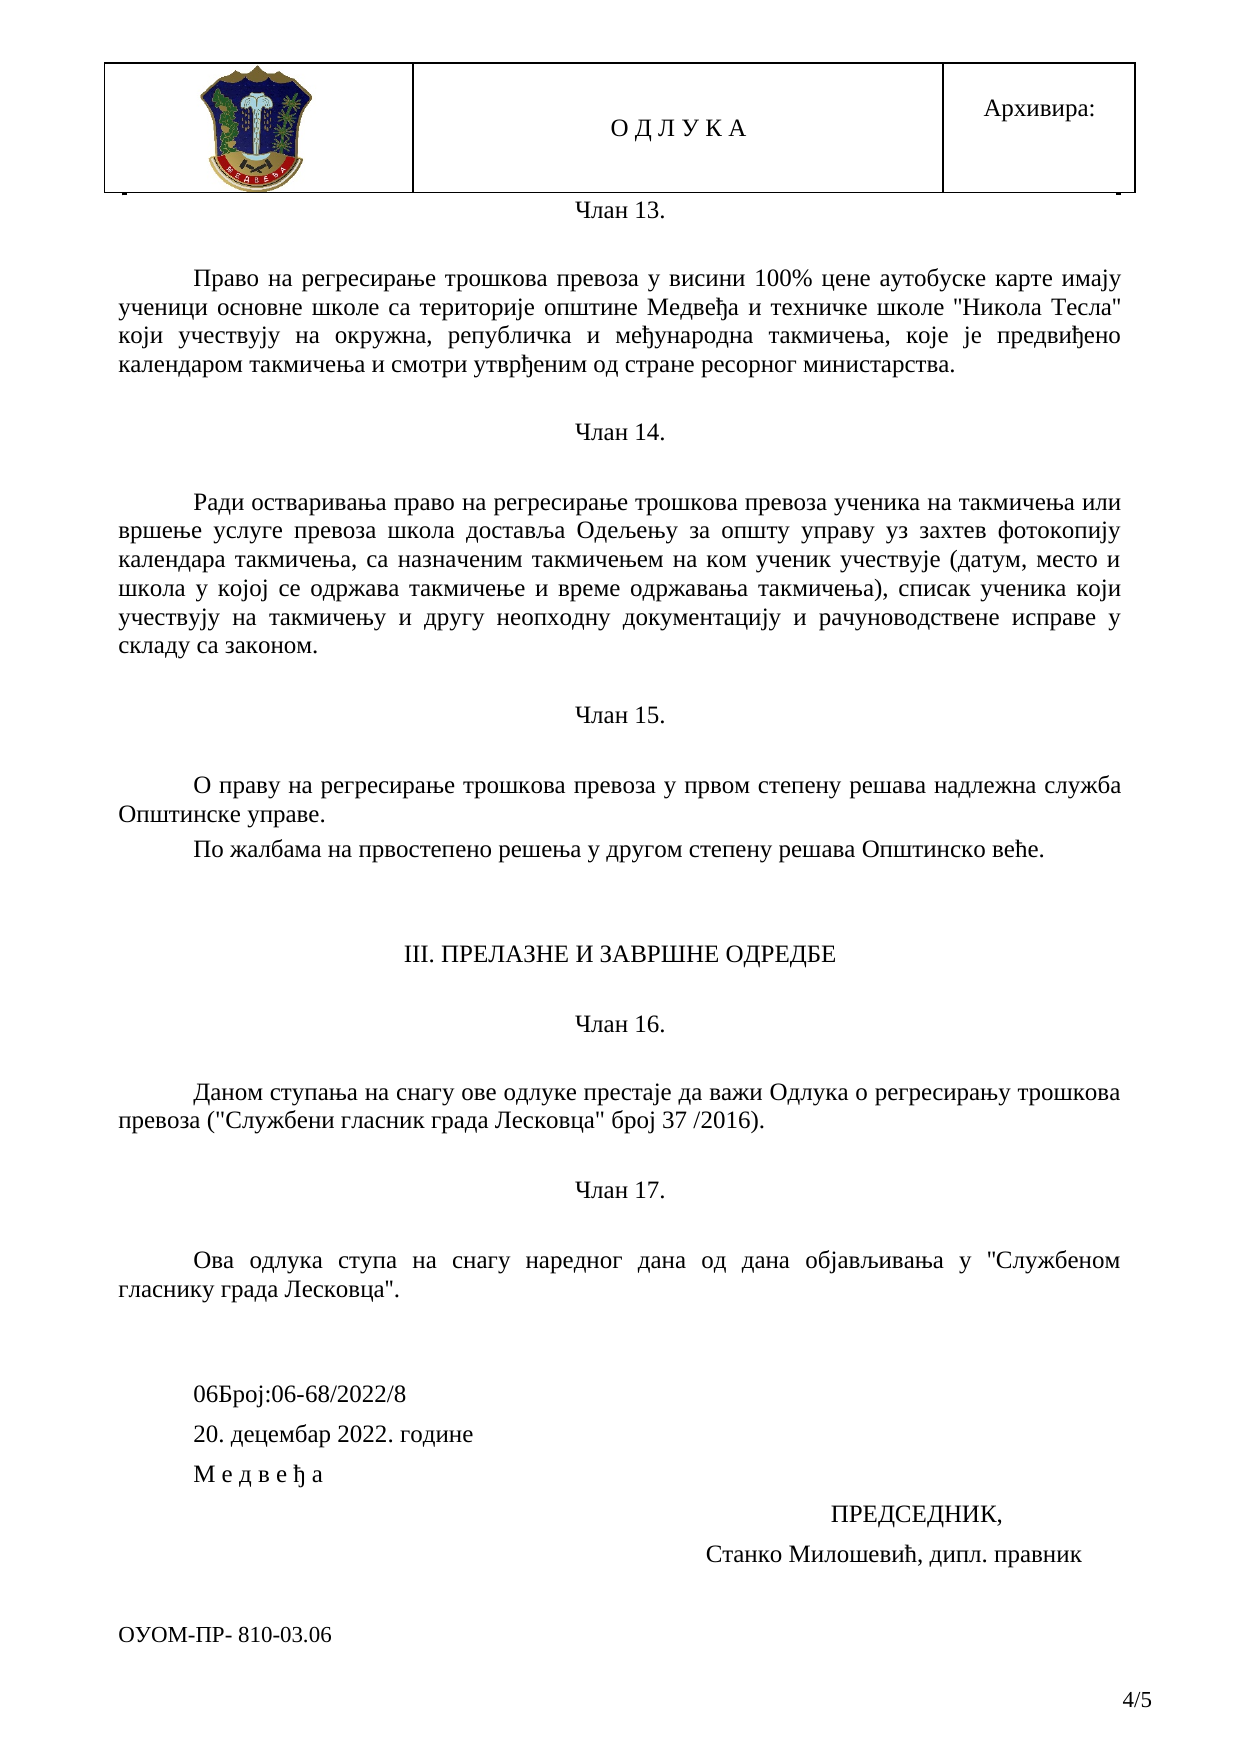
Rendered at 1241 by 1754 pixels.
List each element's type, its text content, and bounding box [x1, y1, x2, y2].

text III. ПРЕЛАЗНЕ И ЗАВРШНЕ ОДРЕДБЕ [118, 939, 1122, 968]
text О праву на регресирање трошкова превоза у првом степену решава надлежна служба Општинске управе. [118, 771, 1122, 828]
text Ова одлука ступа на снагу наредног дана од дана објављивања у ''Службеном гласнику града Лесковца''. [118, 1246, 1122, 1303]
picture [196, 64, 322, 192]
text По жалбама на првостепено решења у другом степену решава Општинско веће. [118, 834, 1122, 863]
text М е д в е ђ а [193, 1459, 1122, 1488]
text ПРЕДСЕДНИК, [193, 1499, 1122, 1527]
text Право на регресирање трошкова превоза у висини 100% цене аутобуске карте имају ученици основне школе са територије општине Медвеђа и техничке школе ''Никола Тесла'' који учествују на окружна, републичка и међународна такмичења, које је предвиђено календаром такмичења и смотри утврђеним од стране ресорног министарства. [118, 263, 1122, 378]
text Даном ступања на снагу ове одлуке престаје да важи Одлука о регресирању трошкова превоза ("Службени гласник града Лесковца" број 37 /2016). [118, 1077, 1122, 1134]
text Ради остваривања право на регресирање трошкова превоза ученика на такмичења или вршење услуге превоза школа доставља Одељењу за општу управу уз захтев фотокопију календара такмичења, са назначеним такмичењем на ком ученик учествује (датум, место и школа у којој се одржава такмичење и време одржавања такмичења), списак ученика који учествују на такмичењу и другу неопходну документацију и рачуноводствене исправе у складу са законом. [118, 487, 1122, 659]
text 06Број:06-68/2022/8 [193, 1379, 1122, 1408]
text Члан 17. [118, 1176, 1122, 1204]
text Члан 14. [118, 417, 1122, 446]
text Члан 15. [118, 701, 1122, 729]
text Члан 13. [118, 195, 1122, 224]
text Станко Милошевић, дипл. правник [118, 1539, 1122, 1567]
text Члан 16. [118, 1009, 1122, 1038]
text 20. децембар 2022. године [193, 1419, 1122, 1448]
